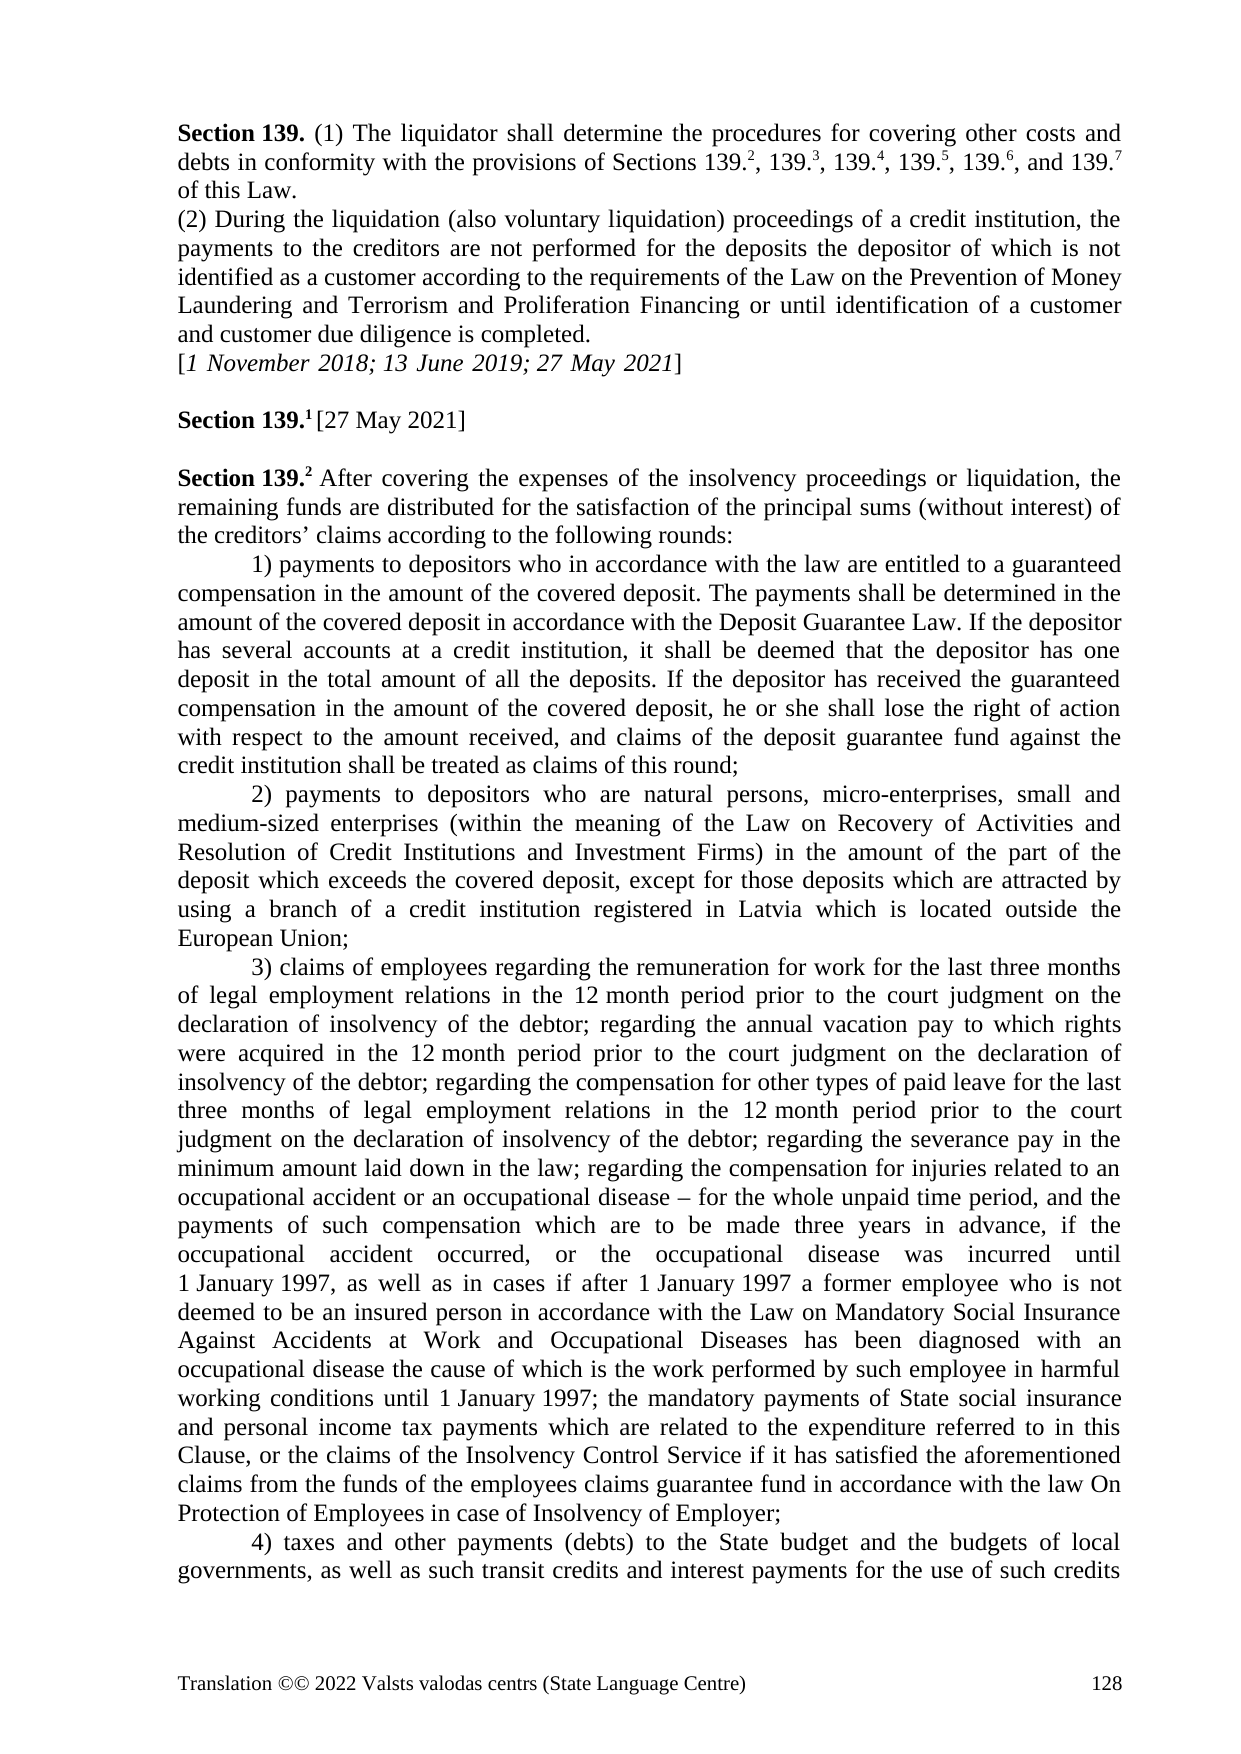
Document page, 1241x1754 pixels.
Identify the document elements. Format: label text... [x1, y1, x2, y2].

text (2) During the liquidation (also voluntary liquidation) proceedings of a credit institution, the payments to the creditors are not performed for the deposits the depositor of which is not identified as a customer according to the requirements of the Law on the Prevention of Money Laundering and Terrorism and Proliferation Financing or until identification of a customer and customer due diligence is completed. [177, 204, 1122, 348]
text Section 139.1 [27 May 2021] [177, 406, 1122, 434]
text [177, 1527, 1122, 1584]
text [1 November 2018; 13 June 2019; 27 May 2021] [177, 348, 1122, 377]
text Section 139. (1) The liquidator shall determine the procedures for covering other costs and debts in conformity with the provisions of Sections 139.2, 139.3, 139.4, 139.5, 139.6, and 139.7 of this Law. [177, 118, 1122, 204]
text 2) payments to depositors who are natural persons, micro-enterprises, small and medium-sized enterprises (within the meaning of the Law on Recovery of Activities and Resolution of Credit Institutions and Investment Firms) in the amount of the part of the deposit which exceeds the covered deposit, except for those deposits which are attracted by using a branch of a credit institution registered in Latvia which is located outside the European Union; [177, 779, 1122, 952]
text 1) payments to depositors who in accordance with the law are entitled to a guaranteed compensation in the amount of the covered deposit. The payments shall be determined in the amount of the covered deposit in accordance with the Deposit Guarantee Law. If the depositor has several accounts at a credit institution, it shall be deemed that the depositor has one deposit in the total amount of all the deposits. If the depositor has received the guaranteed compensation in the amount of the covered deposit, he or she shall lose the right of action with respect to the amount received, and claims of the deposit guarantee fund against the credit institution shall be treated as claims of this round; [177, 549, 1122, 779]
text 3) claims of employees regarding the remuneration for work for the last three months of legal employment relations in the 12 month period prior to the court judgment on the declaration of insolvency of the debtor; regarding the annual vacation pay to which rights were acquired in the 12 month period prior to the court judgment on the declaration of insolvency of the debtor; regarding the compensation for other types of paid leave for the last three months of legal employment relations in the 12 month period prior to the court judgment on the declaration of insolvency of the debtor; regarding the severance pay in the minimum amount laid down in the law; regarding the compensation for injuries related to an occupational accident or an occupational disease – for the whole unpaid time period, and the payments of such compensation which are to be made three years in advance, if the occupational accident occurred, or the occupational disease was incurred until 1 January 1997, as well as in cases if after 1 January 1997 a former employee who is not deemed to be an insured person in accordance with the Law on Mandatory Social Insurance Against Accidents at Work and Occupational Diseases has been diagnosed with an occupational disease the cause of which is the work performed by such employee in harmful working conditions until 1 January 1997; the mandatory payments of State social insurance and personal income tax payments which are related to the expenditure referred to in this Clause, or the claims of the Insolvency Control Service if it has satisfied the aforementioned claims from the funds of the employees claims guarantee fund in accordance with the law On Protection of Employees in case of Insolvency of Employer; [177, 952, 1122, 1527]
text Section 139.2 After covering the expenses of the insolvency proceedings or liquidation, the remaining funds are distributed for the satisfaction of the principal sums (without interest) of the creditors’ claims according to the following rounds: [177, 463, 1122, 549]
